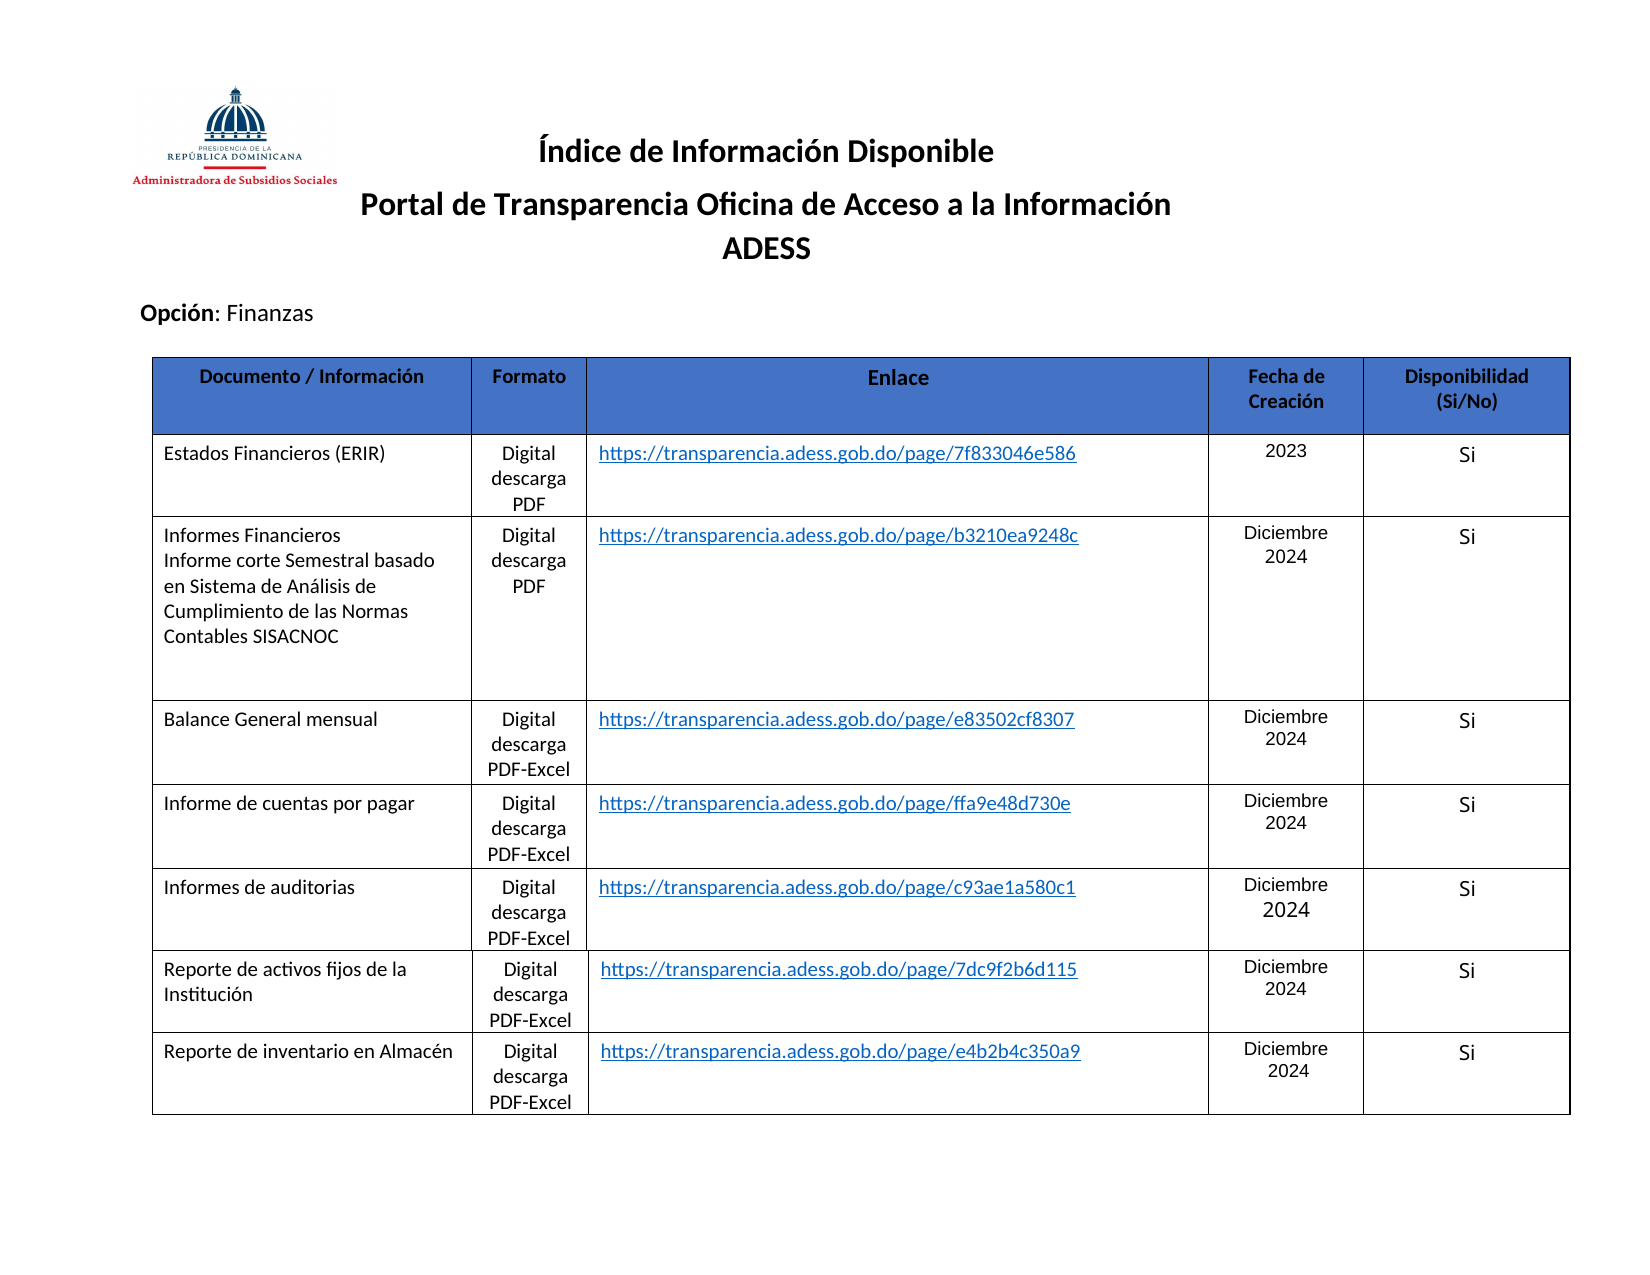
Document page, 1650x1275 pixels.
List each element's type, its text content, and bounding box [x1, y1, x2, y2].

table_cell Informes de auditorias [153, 869, 471, 950]
table_cell Digital descarga PDF-Excel [472, 869, 586, 950]
table_cell Digital descarga PDF-Excel [473, 951, 588, 1032]
table_cell Reporte de activos fijos de la Institución [153, 951, 472, 1032]
table_header Enlace [587, 358, 1208, 434]
table_cell Diciembre 2024 [1209, 517, 1363, 700]
table_header Formato [472, 358, 586, 434]
table_cell Si [1364, 1033, 1569, 1114]
table_cell https://transparencia.adess.gob.do/page/7f833046e586 [587, 435, 1208, 516]
table_cell Estados Financieros (ERIR) [153, 435, 471, 516]
table_cell Si [1364, 435, 1569, 516]
picture [129, 84, 338, 185]
text Opción: Finanzas [136, 297, 1397, 327]
table_header Disponibilidad (Si/No) [1364, 358, 1569, 434]
table_cell Digital descarga PDF [472, 435, 586, 516]
table_cell https://transparencia.adess.gob.do/page/e83502cf8307 [587, 701, 1208, 784]
table_cell Diciembre 2024 [1209, 1033, 1363, 1114]
table_header Fecha de Creación [1209, 358, 1363, 434]
table_cell Si [1364, 869, 1569, 950]
table_cell Informe de cuentas por pagar [153, 785, 471, 868]
table_cell 2023 [1209, 435, 1363, 516]
table_cell Balance General mensual [153, 701, 471, 784]
table_cell Digital descarga PDF-Excel [472, 785, 586, 868]
table_cell https://transparencia.adess.gob.do/page/b3210ea9248c [587, 517, 1208, 700]
table_cell Si [1364, 701, 1569, 784]
table_cell Digital descarga PDF-Excel [472, 701, 586, 784]
table_cell Si [1364, 517, 1569, 700]
table_cell https://transparencia.adess.gob.do/page/e4b2b4c350a9 [589, 1033, 1208, 1114]
table_cell Reporte de inventario en Almacén [153, 1033, 472, 1114]
table_header Documento / Información [153, 358, 471, 434]
table_cell https://transparencia.adess.gob.do/page/ffa9e48d730e [587, 785, 1208, 868]
table_cell Digital descarga PDF-Excel [473, 1033, 588, 1114]
table_cell Si [1364, 785, 1569, 868]
table_cell Si [1364, 951, 1569, 1032]
table_cell Digital descarga PDF [472, 517, 586, 700]
table_cell Diciembre 2024 [1209, 785, 1363, 868]
table_cell https://transparencia.adess.gob.do/page/c93ae1a580c1 [587, 869, 1208, 950]
table_cell https://transparencia.adess.gob.do/page/7dc9f2b6d115 [589, 951, 1208, 1032]
table_cell Diciembre 2024 [1209, 869, 1363, 950]
table_cell Diciembre 2024 [1209, 951, 1363, 1032]
table_cell Diciembre 2024 [1209, 701, 1363, 784]
table_cell Informes Financieros Informe corte Semestral basado en Sistema de Análisis de Cumplimiento de las Normas Contables SISACNOC [153, 517, 471, 700]
